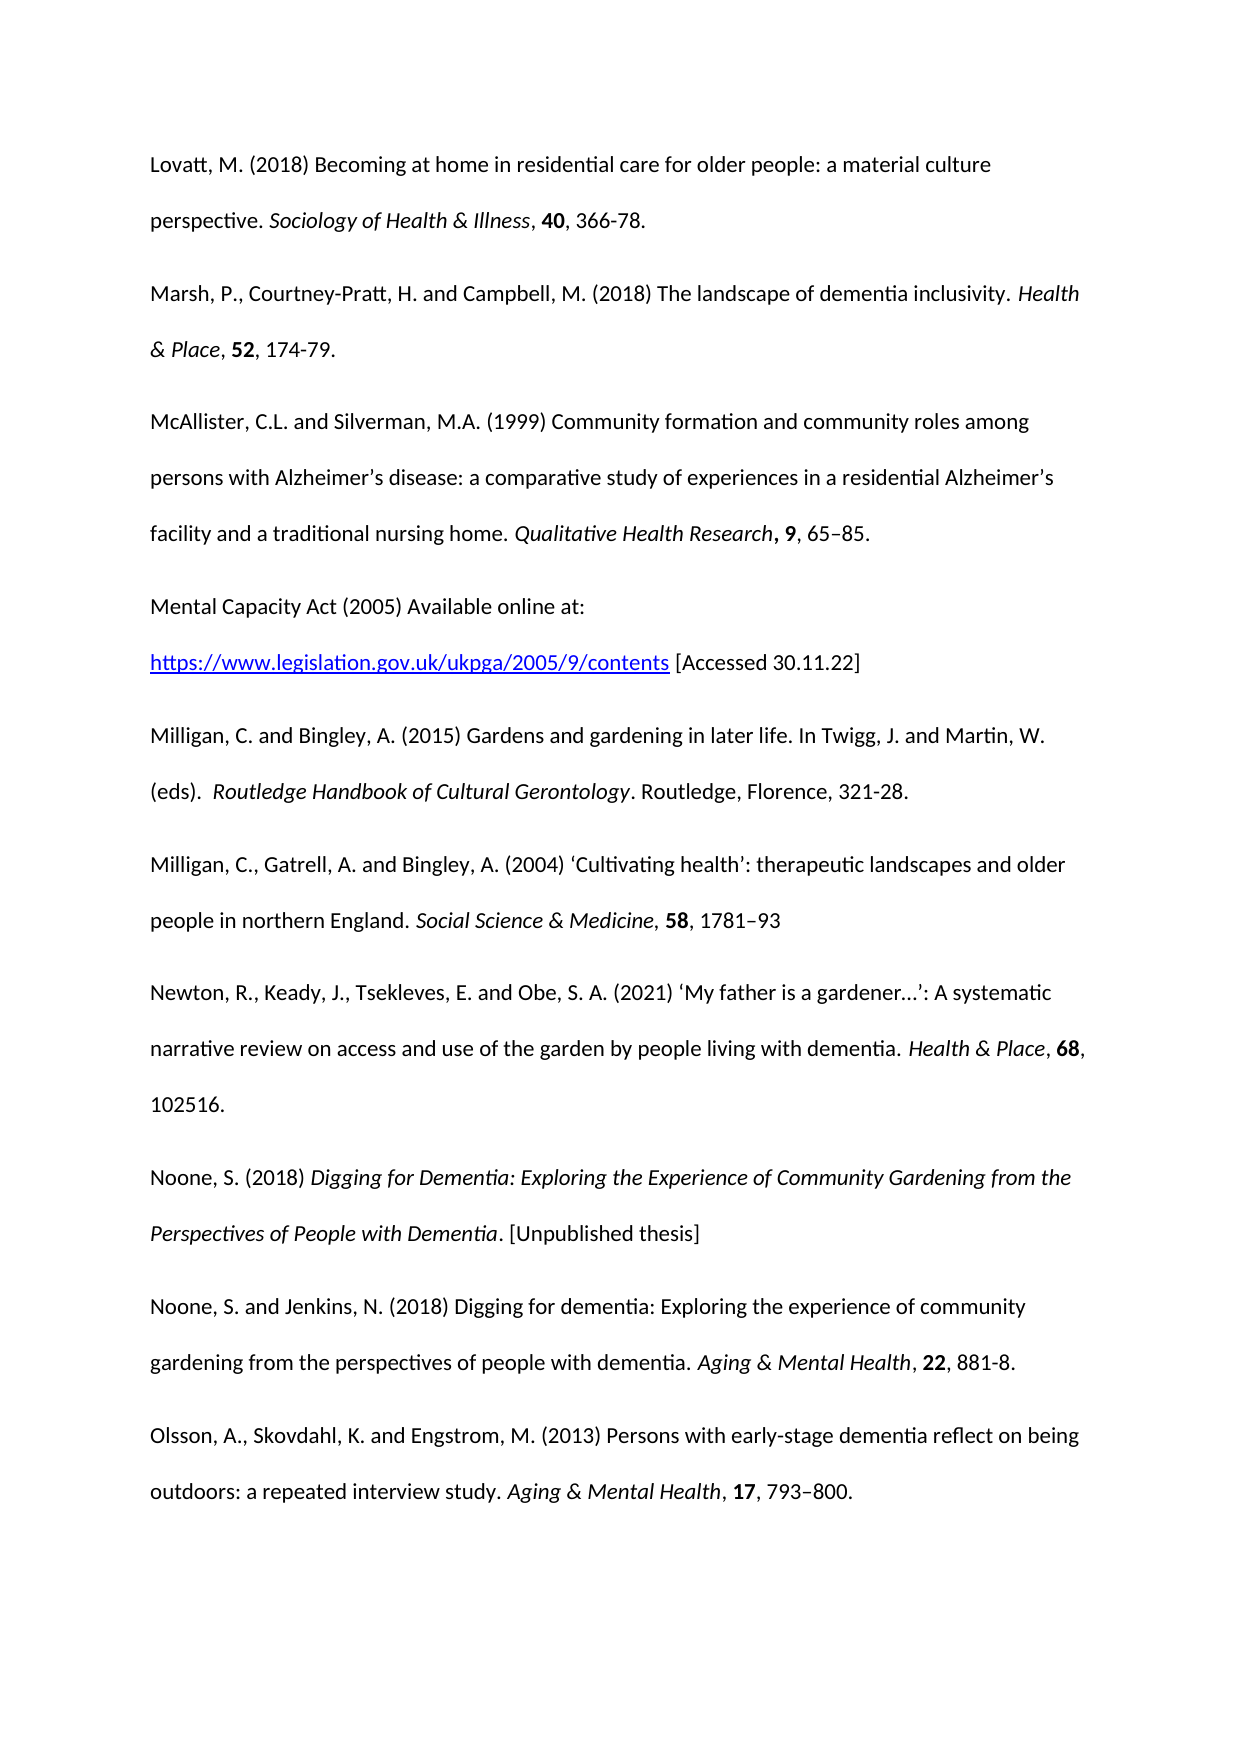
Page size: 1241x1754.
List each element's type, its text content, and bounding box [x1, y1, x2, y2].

text Lovatt, M. (2018) Becoming at home in residential care for older people: a material culture perspective. Sociology of Health & Illness, 40, 366-78. [150, 150, 1090, 234]
text Noone, S. and Jenkins, N. (2018) Digging for dementia: Exploring the experience of community gardening from the perspectives of people with dementia. Aging & Mental Health, 22, 881-8. [150, 1292, 1090, 1376]
text Milligan, C. and Bingley, A. (2015) Gardens and gardening in later life. In Twigg, J. and Martin, W. (eds). Routledge Handbook of Cultural Gerontology. Routledge, Florence, 321-28. [150, 721, 1090, 805]
text Olsson, A., Skovdahl, K. and Engstrom, M. (2013) Persons with early-stage dementia reflect on being outdoors: a repeated interview study. Aging & Mental Health, 17, 793–800. [150, 1421, 1090, 1505]
text Mental Capacity Act (2005) Available online at: https://www.legislation.gov.uk/ukpga/2005/9/contents [Accessed 30.11.22] [150, 592, 1090, 676]
text Noone, S. (2018) Digging for Dementia: Exploring the Experience of Community Gardening from the Perspectives of People with Dementia. [Unpublished thesis] [150, 1163, 1090, 1247]
text Milligan, C., Gatrell, A. and Bingley, A. (2004) ‘Cultivating health’: therapeutic landscapes and older people in northern England. Social Science & Medicine, 58, 1781–93 [150, 850, 1090, 934]
text Marsh, P., Courtney-Pratt, H. and Campbell, M. (2018) The landscape of dementia inclusivity. Health & Place, 52, 174-79. [150, 279, 1090, 363]
text McAllister, C.L. and Silverman, M.A. (1999) Community formation and community roles among persons with Alzheimer’s disease: a comparative study of experiences in a residential Alzheimer’s facility and a traditional nursing home. Qualitative Health Research, 9, 65–85. [150, 407, 1090, 548]
text Newton, R., Keady, J., Tsekleves, E. and Obe, S. A. (2021) ‘My father is a gardener…’: A systematic narrative review on access and use of the garden by people living with dementia. Health & Place, 68, 102516. [150, 978, 1090, 1119]
